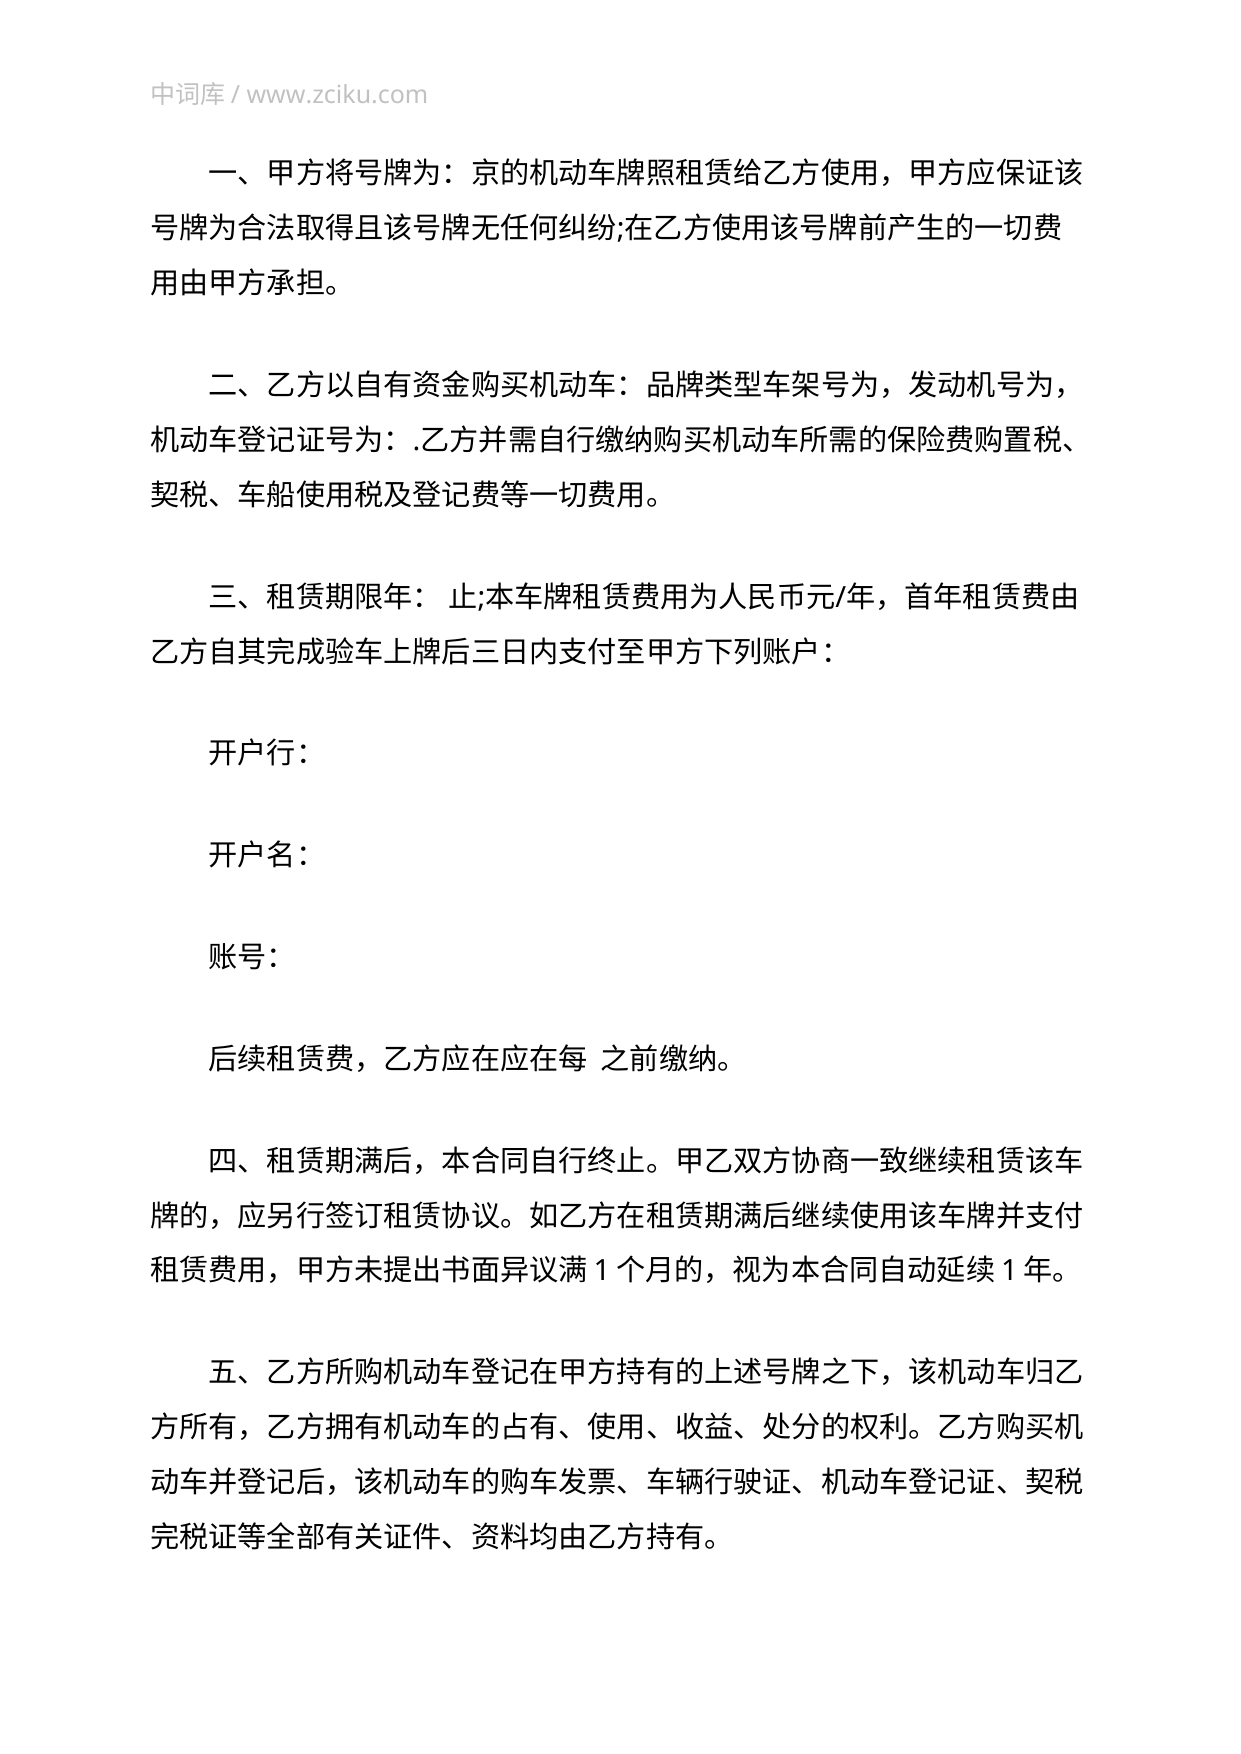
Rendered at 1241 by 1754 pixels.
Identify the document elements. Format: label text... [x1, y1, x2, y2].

text 四、租赁期满后，本合同自行终止。甲乙双方协商一致继续租赁该车牌的，应另行签订租赁协议。如乙方在租赁期满后继续使用该车牌并支付租赁费用，甲方未提出书面异议满1个月的，视为本合同自动延续1年。 [150, 1137, 1090, 1289]
text 三、租赁期限年： 止;本车牌租赁费用为人民币元/年，首年租赁费由乙方自其完成验车上牌后三日内支付至甲方下列账户： [150, 573, 1090, 671]
text 二、乙方以自有资金购买机动车：品牌类型车架号为，发动机号为，机动车登记证号为：.乙方并需自行缴纳购买机动车所需的保险费购置税、契税、车船使用税及登记费等一切费用。 [150, 362, 1090, 514]
text 开户行： [150, 730, 1090, 772]
text 五、乙方所购机动车登记在甲方持有的上述号牌之下，该机动车归乙方所有，乙方拥有机动车的占有、使用、收益、处分的权利。乙方购买机动车并登记后，该机动车的购车发票、车辆行驶证、机动车登记证、契税完税证等全部有关证件、资料均由乙方持有。 [150, 1349, 1090, 1556]
text 一、甲方将号牌为：京的机动车牌照租赁给乙方使用，甲方应保证该号牌为合法取得且该号牌无任何纠纷;在乙方使用该号牌前产生的一切费用由甲方承担。 [150, 150, 1090, 302]
text 账号： [150, 934, 1090, 976]
text 后续租赁费，乙方应在应在每 之前缴纳。 [150, 1035, 1090, 1078]
text 开户名： [150, 832, 1090, 874]
